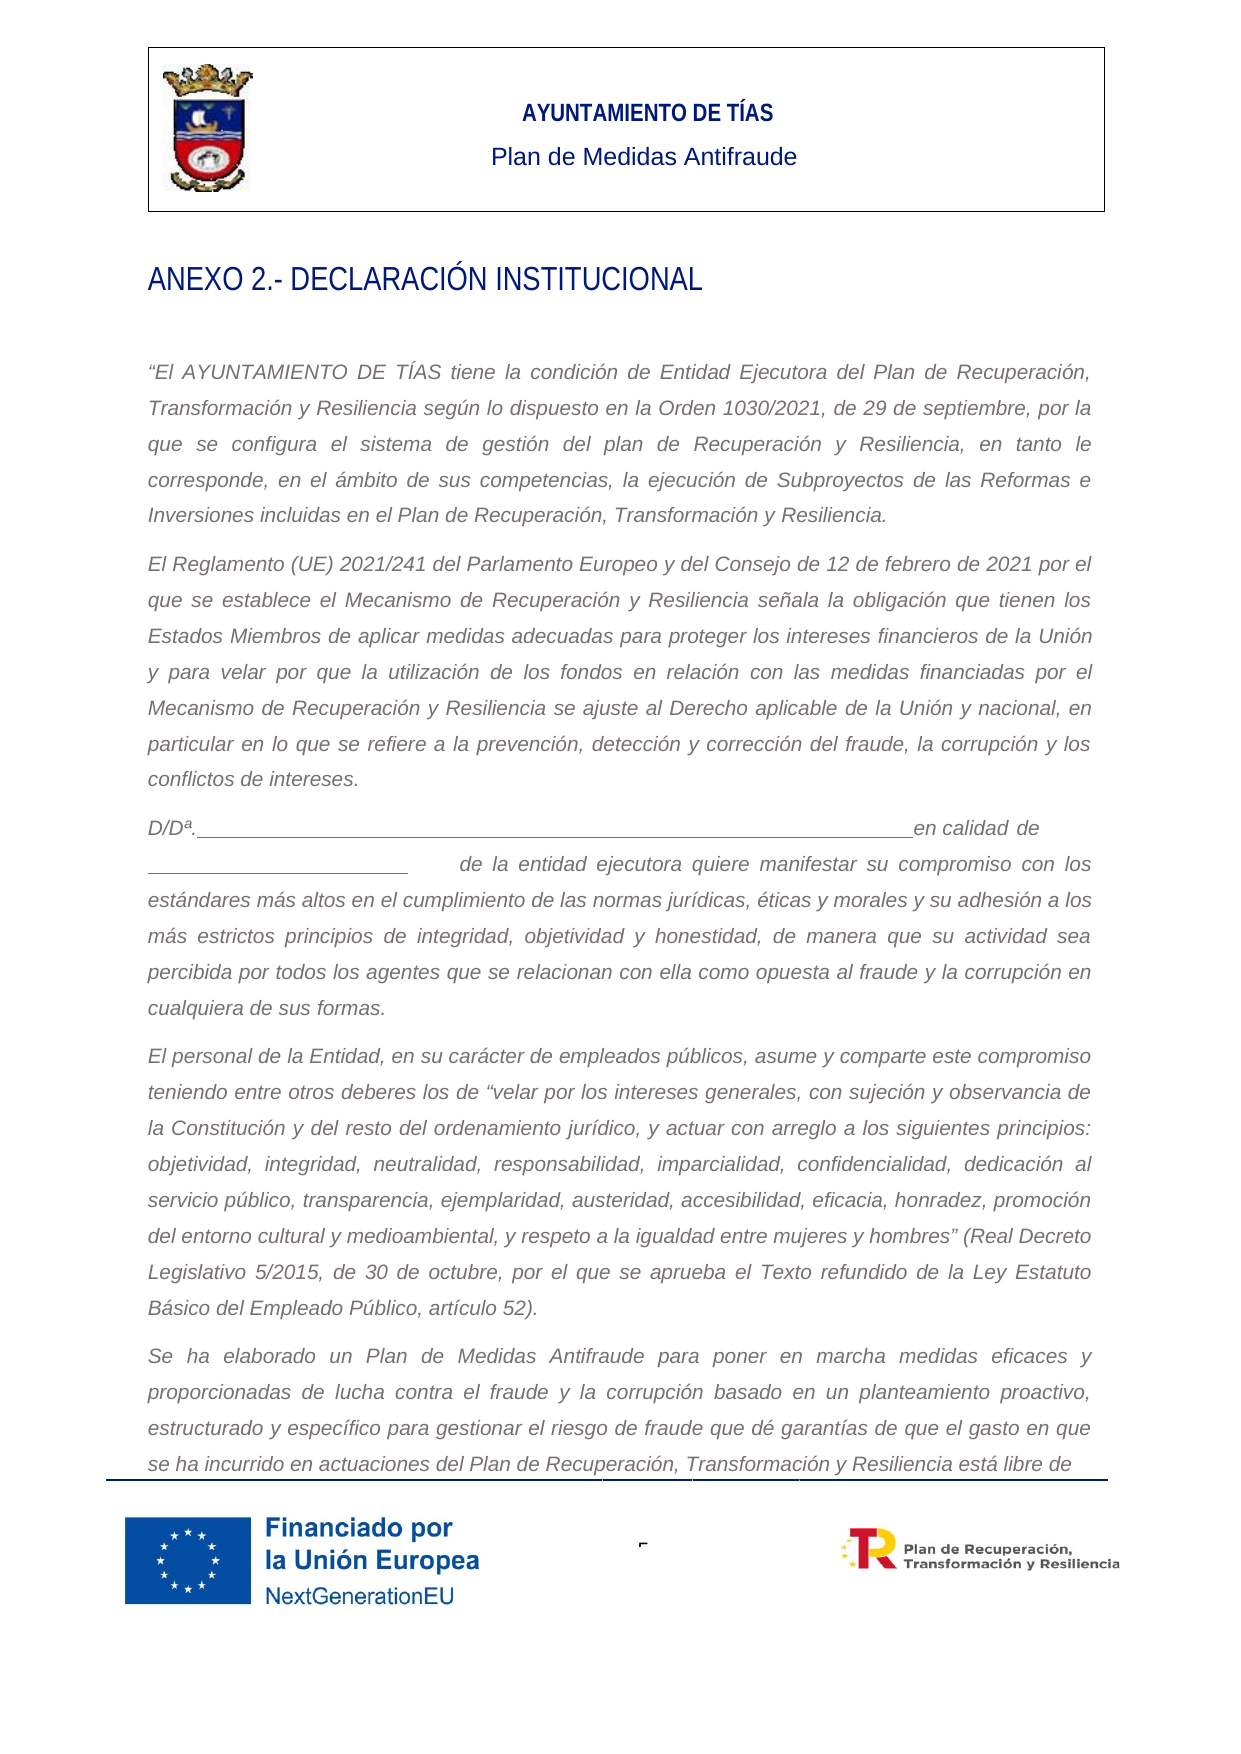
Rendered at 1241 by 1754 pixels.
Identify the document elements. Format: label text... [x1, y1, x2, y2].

picture [124, 1515, 480, 1606]
text D/Dª. en calidad de [148, 816, 1221, 840]
text “El AYUNTAMIENTO DE TÍAS tiene la condición de Entidad Ejecutora del Plan de Recuperación, Transformación y Resiliencia según lo dispuesto en la Orden 1030/2021, de 29 de septiembre, por la que se configura el sistema de gestión del plan de Recuperación y Resiliencia, en tanto le corresponde, en el ámbito de sus competencias, la ejecución de Subproyectos de las Reformas e Inversiones incluidas en el Plan de Recuperación, Transformación y Resiliencia. [148, 359, 1093, 527]
picture [840, 1528, 1120, 1571]
subtitle ANEXO 2.- DECLARACIÓN INSTITUCIONAL [148, 259, 1221, 297]
picture [163, 64, 253, 192]
text El Reglamento (UE) 2021/241 del Parlamento Europeo y del Consejo de 12 de febrero de 2021 por el que se establece el Mecanismo de Recuperación y Resiliencia señala la obligación que tienen los Estados Miembros de aplicar medidas adecuadas para proteger los intereses financieros de la Unión y para velar por que la utilización de los fondos en relación con las medidas financiadas por el Mecanismo de Recuperación y Resiliencia se ajuste al Derecho aplicable de la Unión y nacional, en particular en lo que se refiere a la prevención, detección y corrección del fraude, la corrupción y los conflictos de intereses. [148, 552, 1093, 791]
text Se ha elaborado un Plan de Medidas Antifraude para poner en marcha medidas eficaces y proporcionadas de lucha contra el fraude y la corrupción basado en un planteamiento proactivo, estructurado y específico para gestionar el riesgo de fraude que dé garantías de que el gasto en que se ha incurrido en actuaciones del Plan de Recuperación, Transformación y Resiliencia está libre de [148, 1344, 1093, 1476]
text de la entidad ejecutora quiere manifestar su compromiso con los estándares más altos en el cumplimiento de las normas jurídicas, éticas y morales y su adhesión a los más estrictos principios de integridad, objetividad y honestidad, de manera que su actividad sea percibida por todos los agentes que se relacionan con ella como opuesta al fraude y la corrupción en cualquiera de sus formas. [148, 852, 1093, 1019]
text El personal de la Entidad, en su carácter de empleados públicos, asume y comparte este compromiso teniendo entre otros deberes los de “velar por los intereses generales, con sujeción y observancia de la Constitución y del resto del ordenamiento jurídico, y actuar con arreglo a los siguientes principios: objetividad, integridad, neutralidad, responsabilidad, imparcialidad, confidencialidad, dedicación al servicio público, transparencia, ejemplaridad, austeridad, accesibilidad, eficacia, honradez, promoción del entorno cultural y medioambiental, y respeto a la igualdad entre mujeres y hombres” (Real Decreto Legislativo 5/2015, de 30 de octubre, por el que se aprueba el Texto refundido de la Ley Estatuto Básico del Empleado Público, artículo 52). [148, 1044, 1093, 1319]
